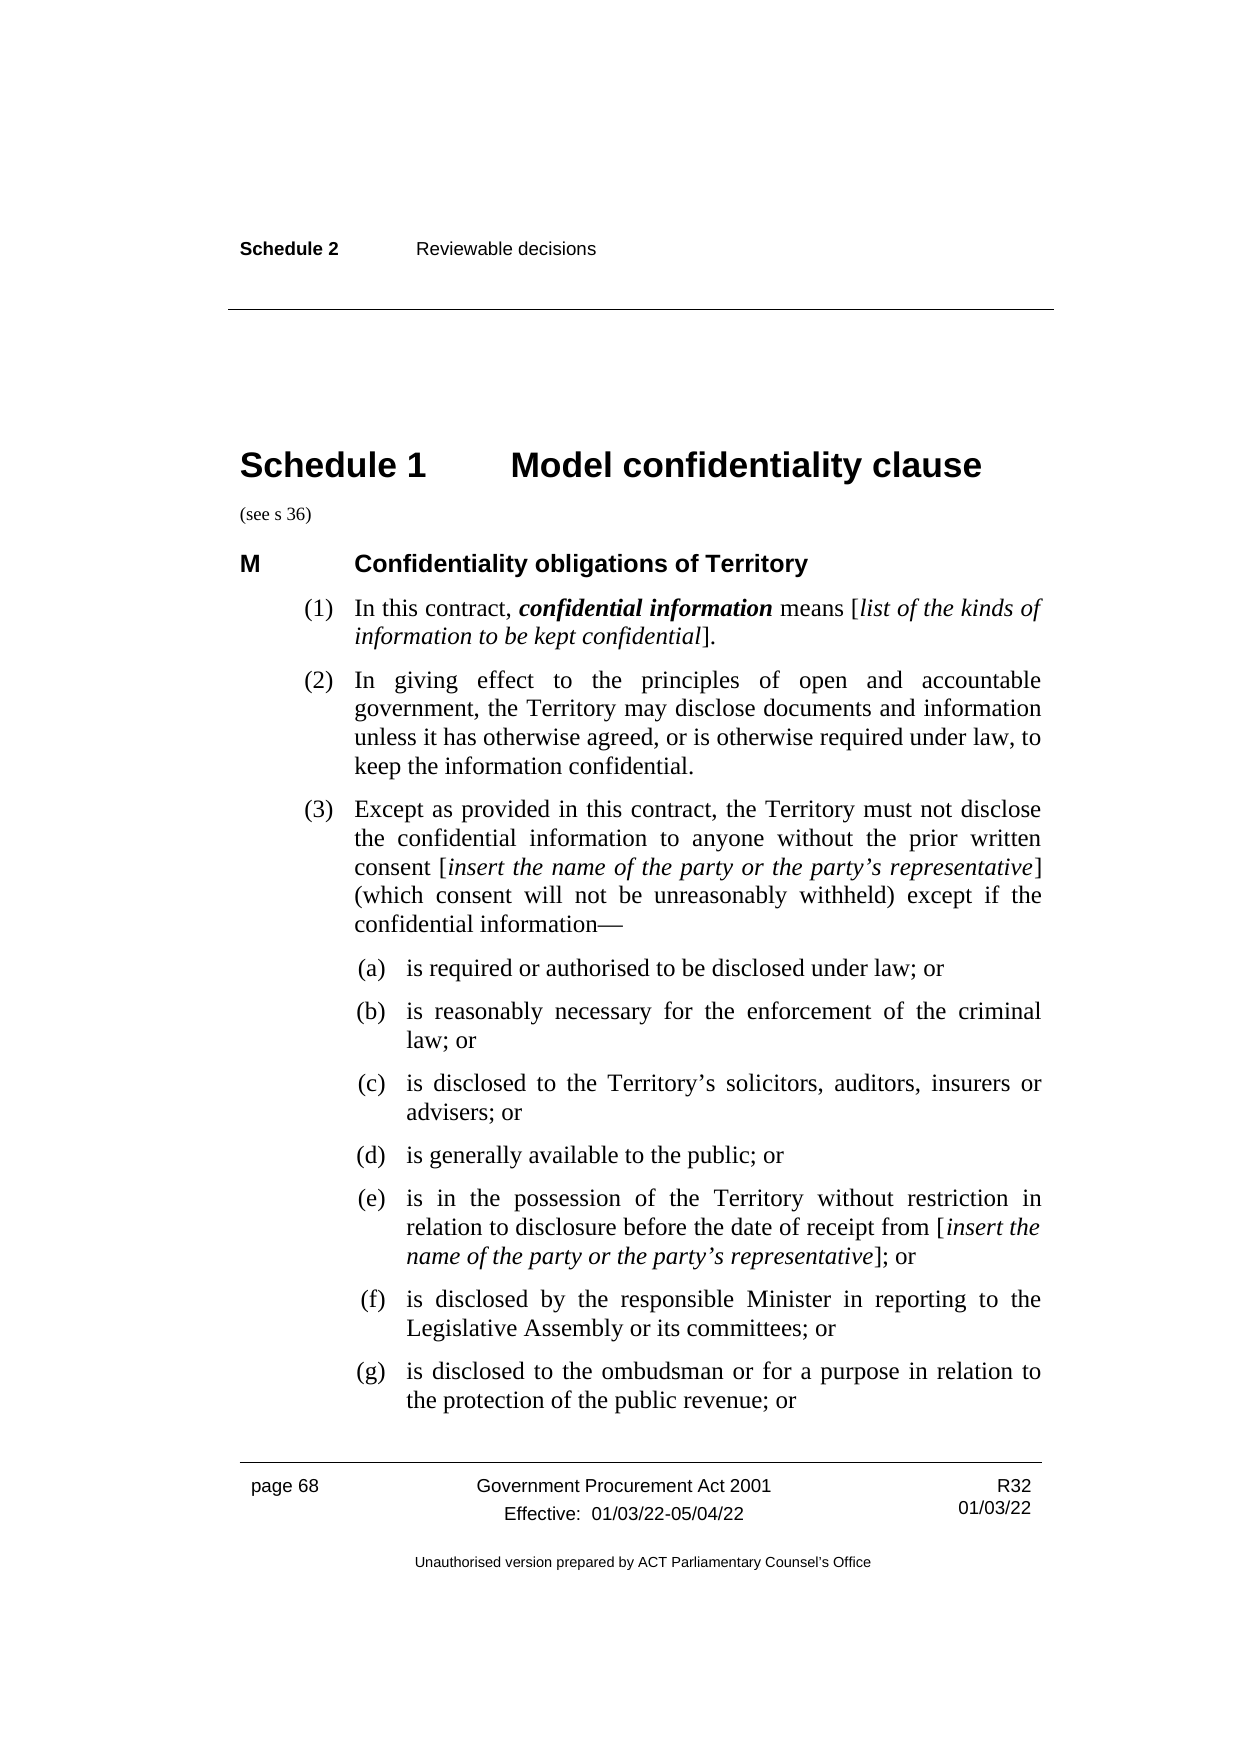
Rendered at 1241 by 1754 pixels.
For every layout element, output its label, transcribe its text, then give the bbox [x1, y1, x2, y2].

text (3) Except as provided in this contract, the Territory must not disclose the confidential information to anyone without the prior written consent [insert the name of the party or the party’s representative] (which consent will not be unreasonably withheld) except if the confidential information— [239, 794, 1042, 938]
text (b) is reasonably necessary for the enforcement of the criminal law; or [239, 996, 1042, 1053]
text (f) is disclosed by the responsible Minister in reporting to the Legislative Assembly or its committees; or [239, 1284, 1042, 1342]
text (a) is required or authorised to be disclosed under law; or [239, 953, 1042, 981]
text (g) is disclosed to the ombudsman or for a purpose in relation to the protection of the public revenue; or [239, 1356, 1042, 1414]
text (2) In giving effect to the principles of open and accountable government, the Territory may disclose documents and information unless it has otherwise agreed, or is otherwise required under law, to keep the information confidential. [239, 665, 1042, 780]
text (1) In this contract, confidential information means [list of the kinds of information to be kept confidential]. [239, 593, 1042, 650]
text (d) is generally available to the public; or [239, 1140, 1042, 1169]
text (e) is in the possession of the Territory without restriction in relation to disclosure before the date of receipt from [insert the name of the party or the party’s representative]; or [239, 1183, 1042, 1270]
text M Confidentiality obligations of Territory [239, 549, 1042, 578]
text (see s 36) [239, 503, 1042, 524]
text (c) is disclosed to the Territory’s solicitors, auditors, insurers or advisers; or [239, 1068, 1042, 1126]
subtitle Schedule 1 Model confidentiality clause [239, 444, 1042, 484]
